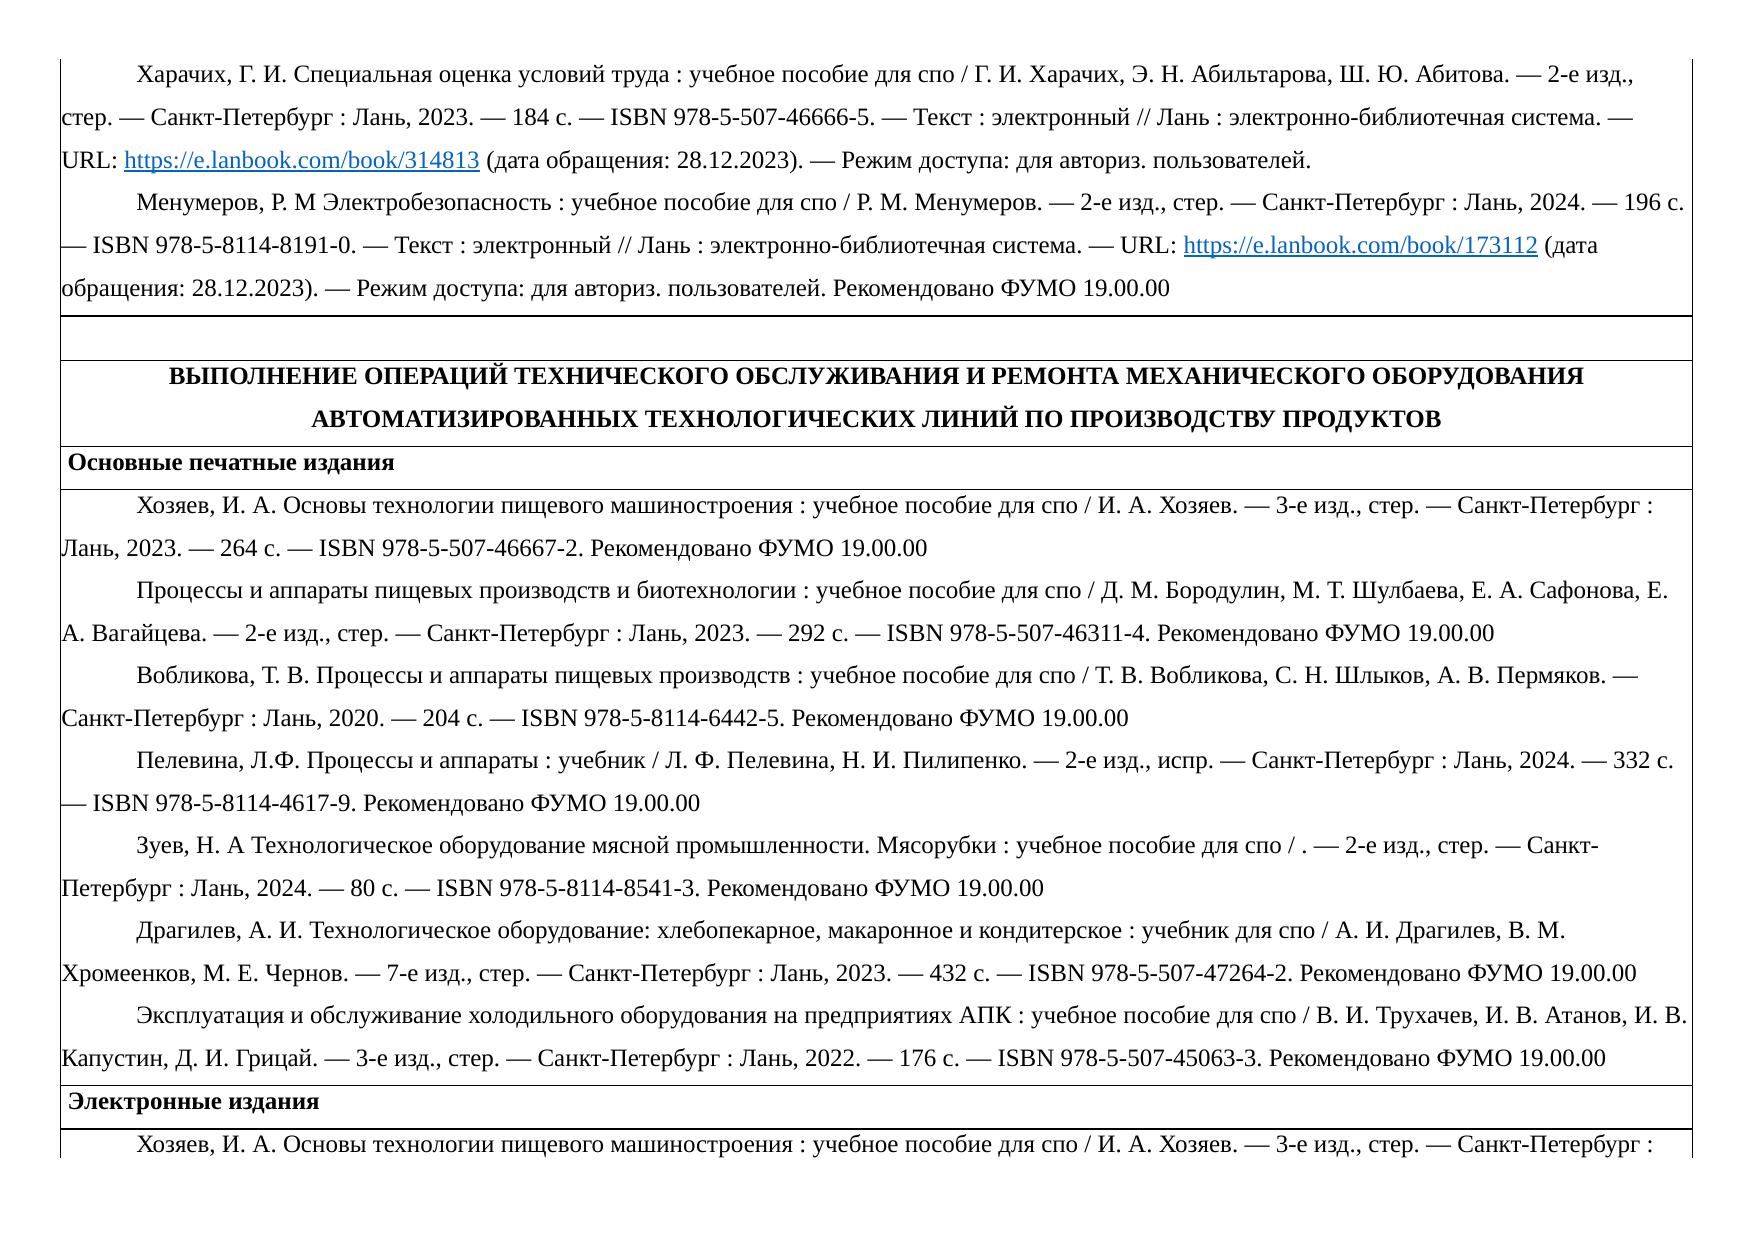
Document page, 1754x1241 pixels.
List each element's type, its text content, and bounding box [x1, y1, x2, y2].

table_cell Электронные издания [61, 1086, 1692, 1128]
table_cell [61, 317, 1692, 359]
table_cell Менумеров, Р. М Электробезопасность : учебное пособие для спо / Р. М. Менумеров. — 2-е изд., стер. — Санкт-Петербург : Лань, 2024. — 196 с. — ISBN 978-5-8114-8191-0. — Текст : электронный // Лань : электронно-библиотечная система. — URL: https://e.lanbook.com/book/173112 (дата обращения: 28.12.2023). — Режим доступа: для авториз. пользователей. Рекомендовано ФУМО 19.00.00 [61, 187, 1692, 315]
table_cell Пелевина, Л.Ф. Процессы и аппараты : учебник / Л. Ф. Пелевина, Н. И. Пилипенко. — 2-е изд., испр. — Санкт-Петербург : Лань, 2024. — 332 с. — ISBN 978-5-8114-4617-9. Рекомендовано ФУМО 19.00.00 [61, 745, 1692, 830]
table_cell Эксплуатация и обслуживание холодильного оборудования на предприятиях АПК : учебное пособие для спо / В. И. Трухачев, И. В. Атанов, И. В. Капустин, Д. И. Грицай. — 3-е изд., стер. — Санкт-Петербург : Лань, 2022. — 176 с. — ISBN 978-5-507-45063-3. Рекомендовано ФУМО 19.00.00 [61, 1000, 1692, 1085]
table_cell Драгилев, А. И. Технологическое оборудование: хлебопекарное, макаронное и кондитерское : учебник для спо / А. И. Драгилев, В. М. Хромеенков, М. Е. Чернов. — 7-е изд., стер. — Санкт-Петербург : Лань, 2023. — 432 с. — ISBN 978-5-507-47264-2. Рекомендовано ФУМО 19.00.00 [61, 915, 1692, 1000]
table_cell Харачих, Г. И. Специальная оценка условий труда : учебное пособие для спо / Г. И. Харачих, Э. Н. Абильтарова, Ш. Ю. Абитова. — 2-е изд., стер. — Санкт-Петербург : Лань, 2023. — 184 с. — ISBN 978-5-507-46666-5. — Текст : электронный // Лань : электронно-библиотечная система. — URL: https://e.lanbook.com/book/314813 (дата обращения: 28.12.2023). — Режим доступа: для авториз. пользователей. [61, 59, 1692, 187]
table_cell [61, 1130, 1692, 1158]
table_cell Зуев, Н. А Технологическое оборудование мясной промышленности. Мясорубки : учебное пособие для спо / . — 2-е изд., стер. — Санкт-Петербург : Лань, 2024. — 80 с. — ISBN 978-5-8114-8541-3. Рекомендовано ФУМО 19.00.00 [61, 830, 1692, 915]
table_cell Хозяев, И. А. Основы технологии пищевого машиностроения : учебное пособие для спо / И. А. Хозяев. — 3-е изд., стер. — Санкт-Петербург : Лань, 2023. — 264 с. — ISBN 978-5-507-46667-2. Рекомендовано ФУМО 19.00.00 [61, 490, 1692, 575]
table_cell Основные печатные издания [61, 447, 1692, 489]
table_cell Вобликова, Т. В. Процессы и аппараты пищевых производств : учебное пособие для спо / Т. В. Вобликова, С. Н. Шлыков, А. В. Пермяков. — Санкт-Петербург : Лань, 2020. — 204 с. — ISBN 978-5-8114-6442-5. Рекомендовано ФУМО 19.00.00 [61, 660, 1692, 745]
table_cell Процессы и аппараты пищевых производств и биотехнологии : учебное пособие для спо / Д. М. Бородулин, М. Т. Шулбаева, Е. А. Сафонова, Е. А. Вагайцева. — 2-е изд., стер. — Санкт-Петербург : Лань, 2023. — 292 с. — ISBN 978-5-507-46311-4. Рекомендовано ФУМО 19.00.00 [61, 575, 1692, 660]
table_cell ВЫПОЛНЕНИЕ ОПЕРАЦИЙ ТЕХНИЧЕСКОГО ОБСЛУЖИВАНИЯ И РЕМОНТА МЕХАНИЧЕСКОГО ОБОРУДОВАНИЯ АВТОМАТИЗИРОВАННЫХ ТЕХНОЛОГИЧЕСКИХ ЛИНИЙ ПО ПРОИЗВОДСТВУ ПРОДУКТОВ [61, 361, 1692, 446]
